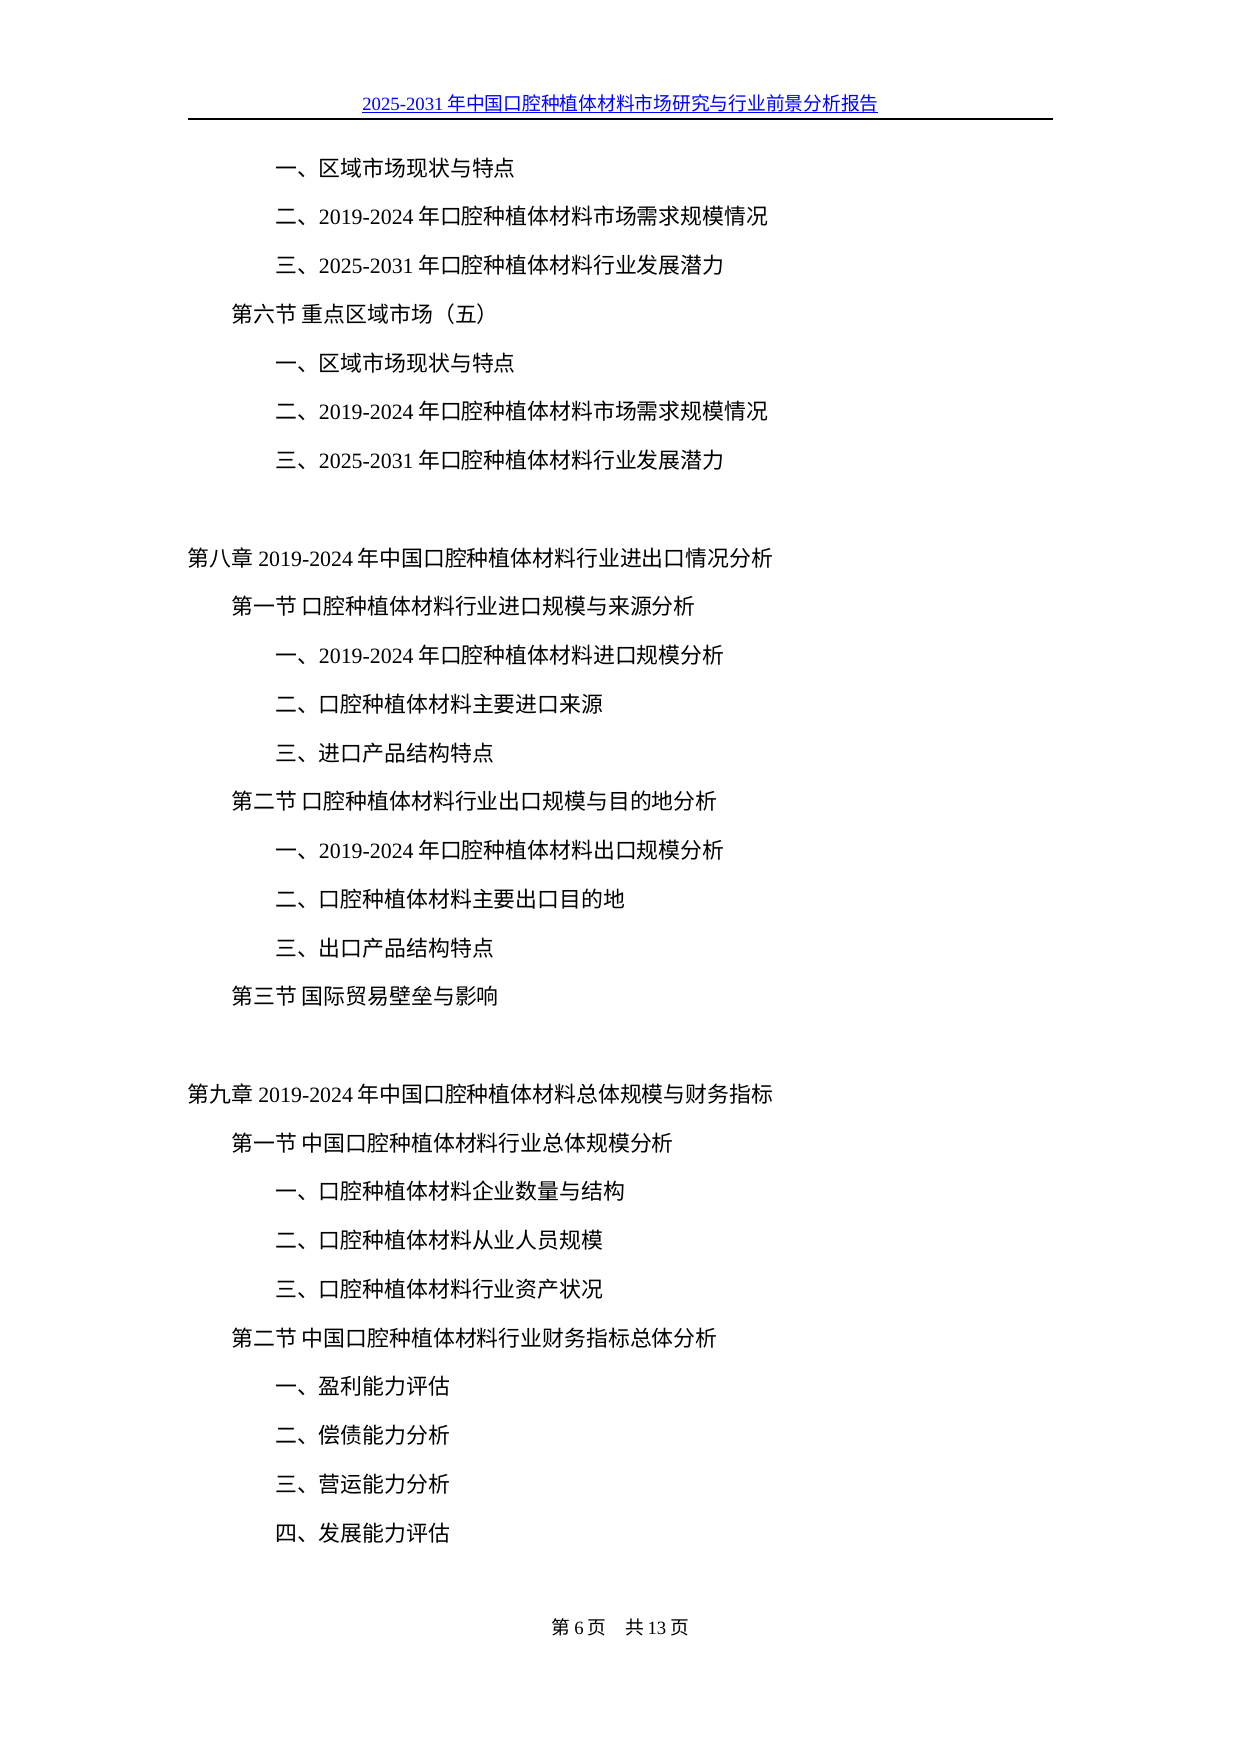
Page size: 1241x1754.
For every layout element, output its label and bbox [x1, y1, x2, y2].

text [187, 150, 1053, 1548]
